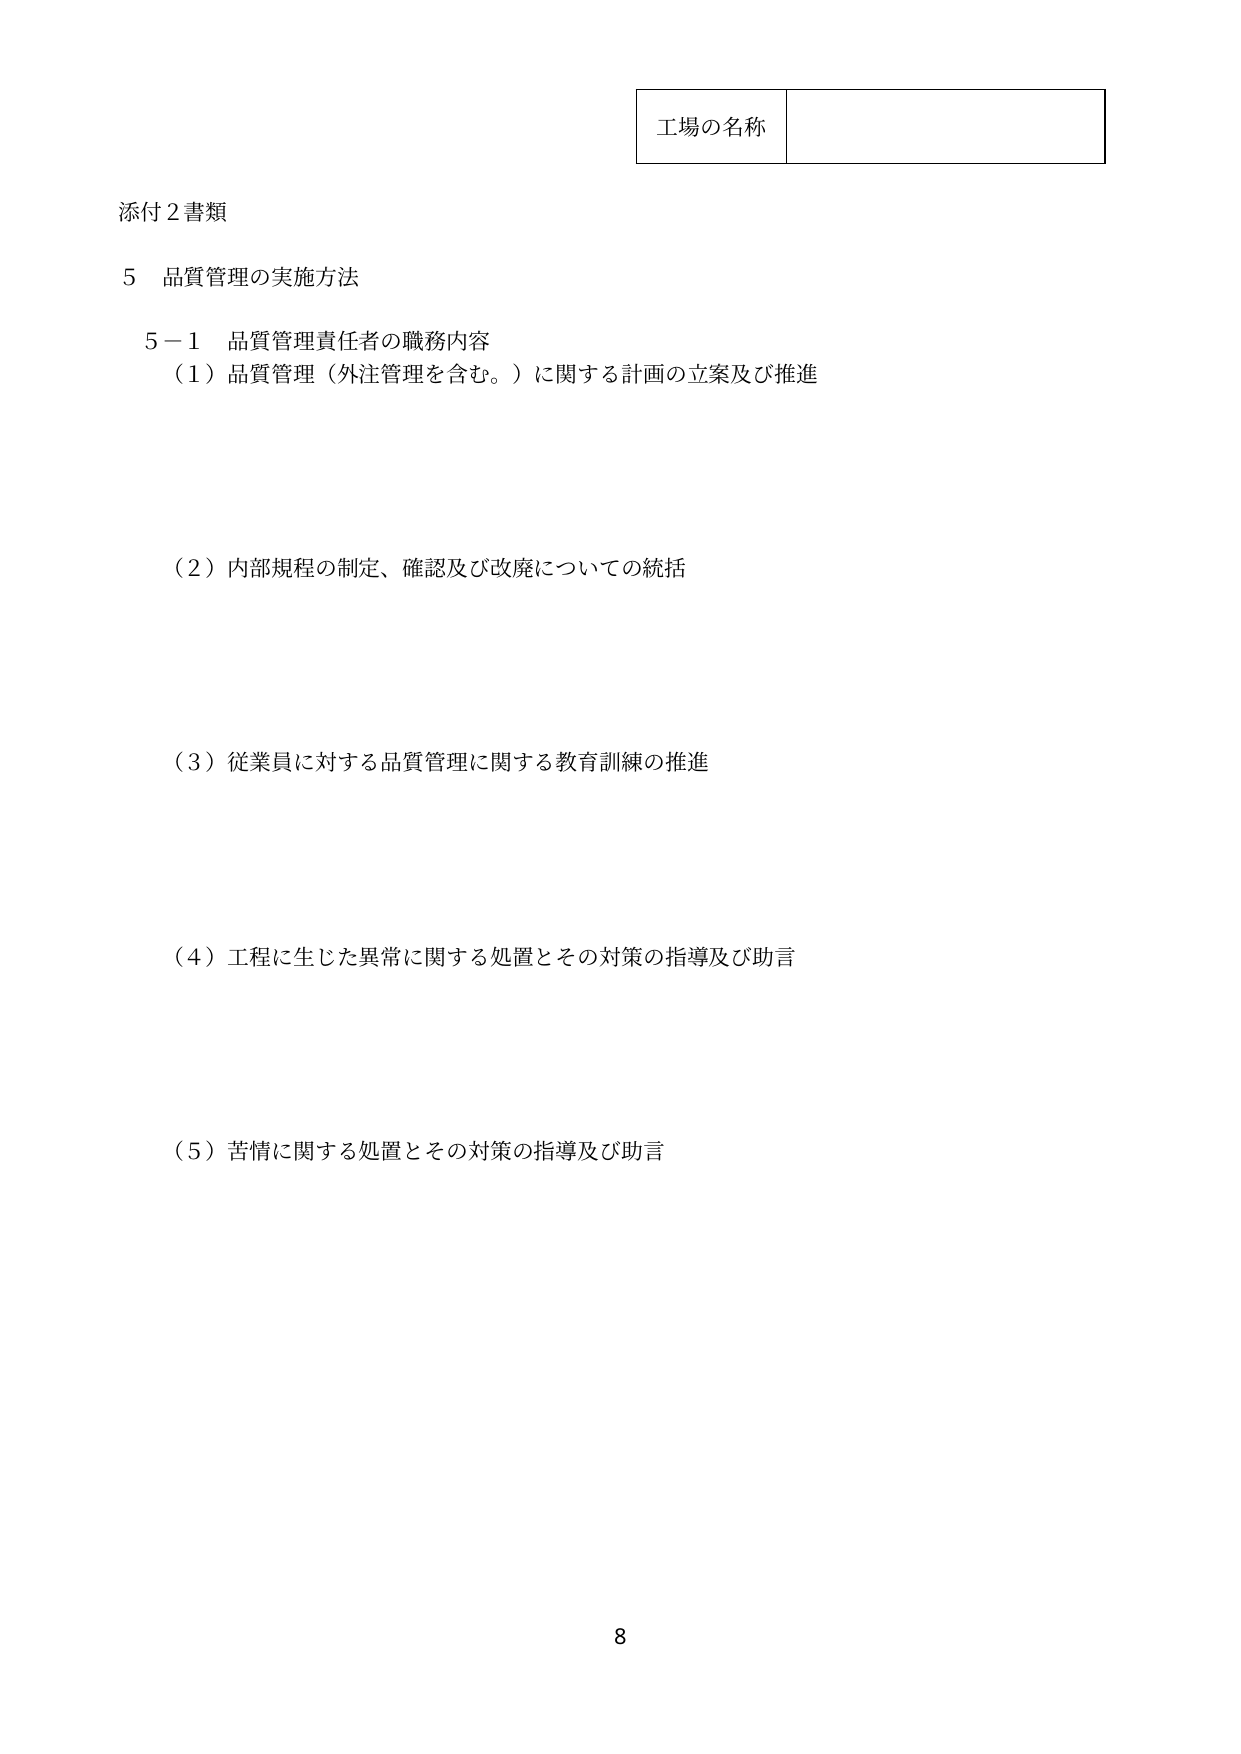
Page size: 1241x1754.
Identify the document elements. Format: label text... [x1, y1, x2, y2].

text 添付２書類 [118, 194, 1122, 227]
text ５－１ 品質管理責任者の職務内容 [140, 324, 1122, 356]
text （４）工程に生じた異常に関する処置とその対策の指導及び助言 [162, 939, 1122, 972]
text ５ 品質管理の実施方法 [118, 259, 1122, 292]
text （３）従業員に対する品質管理に関する教育訓練の推進 [162, 745, 1122, 778]
text （１）品質管理（外注管理を含む。）に関する計画の立案及び推進 [162, 356, 1122, 389]
text （２）内部規程の制定、確認及び改廃についての統括 [162, 551, 1122, 583]
text （５）苦情に関する処置とその対策の指導及び助言 [162, 1134, 1122, 1166]
